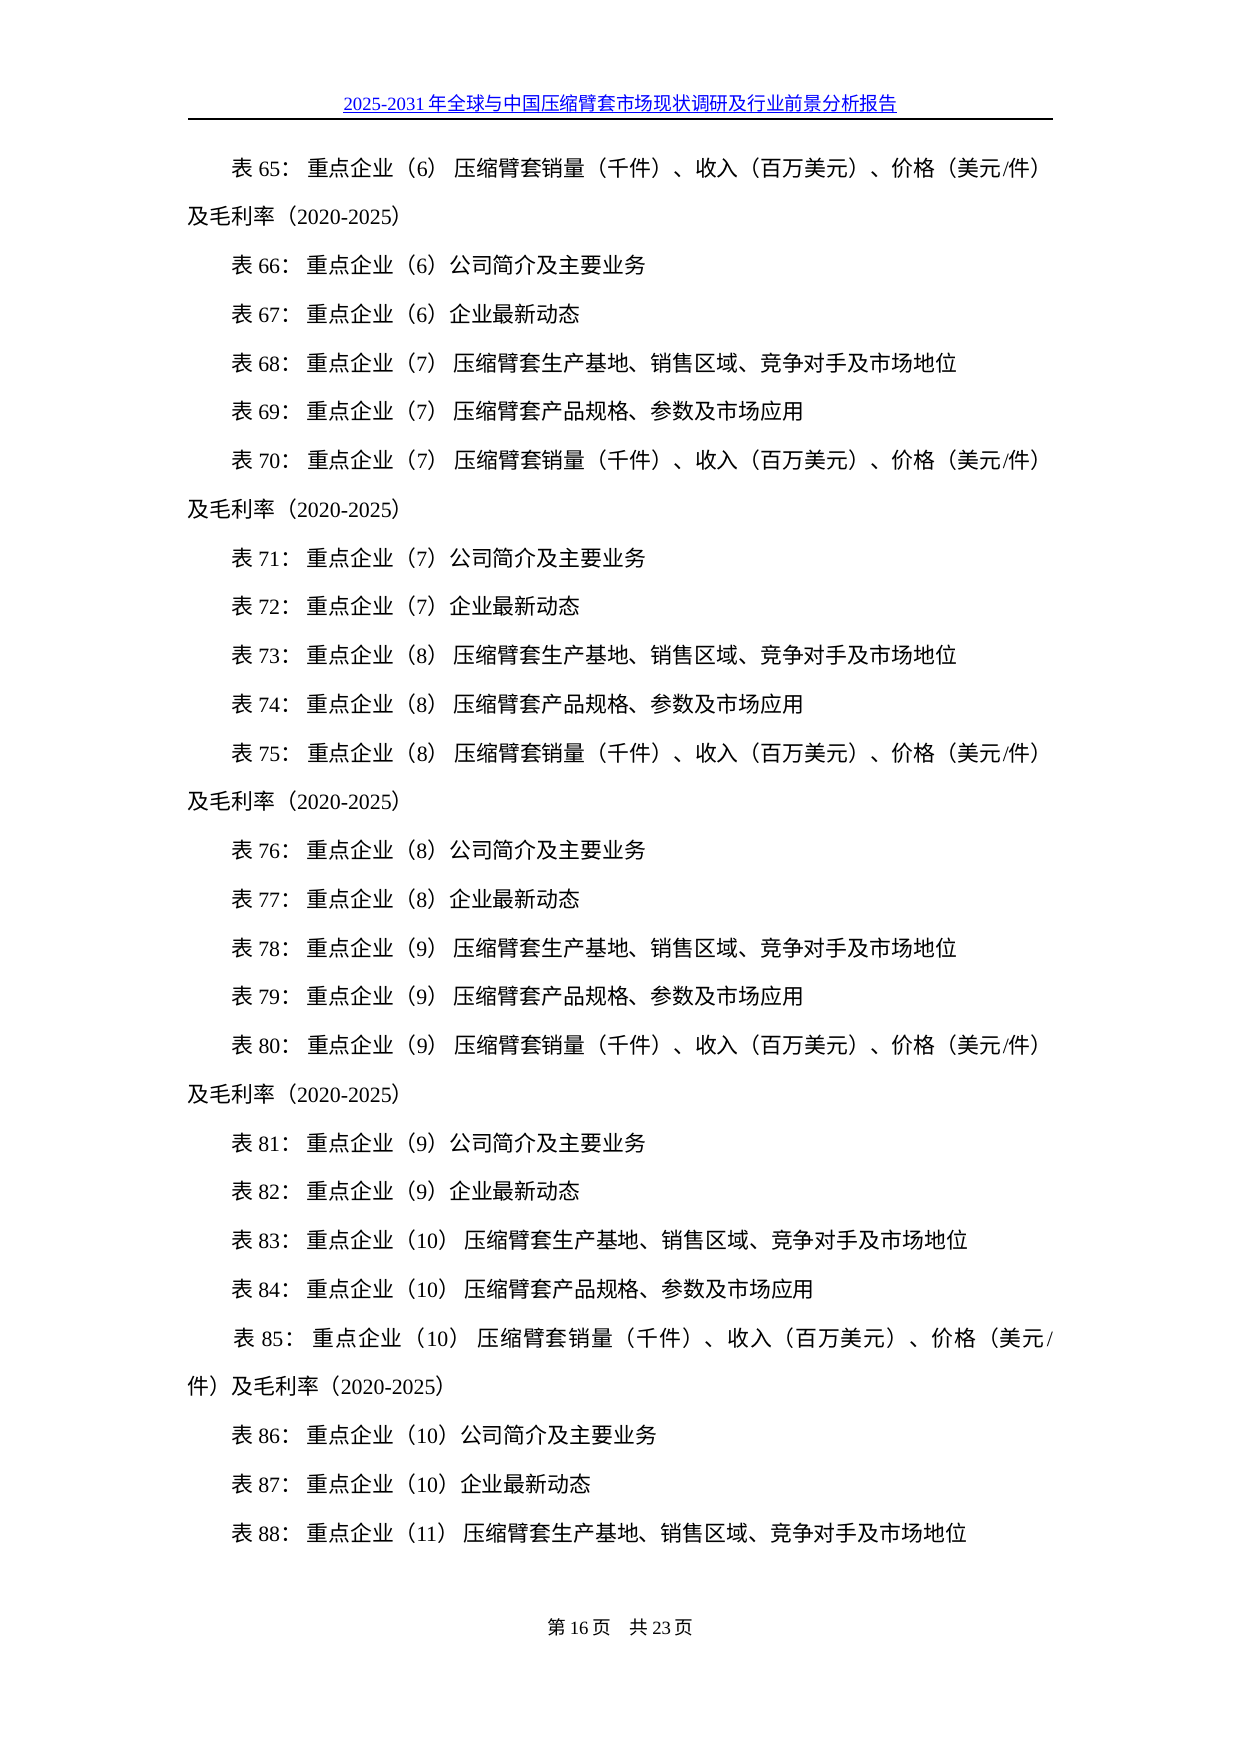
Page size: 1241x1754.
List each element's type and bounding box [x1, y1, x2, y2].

text [187, 150, 1053, 1548]
